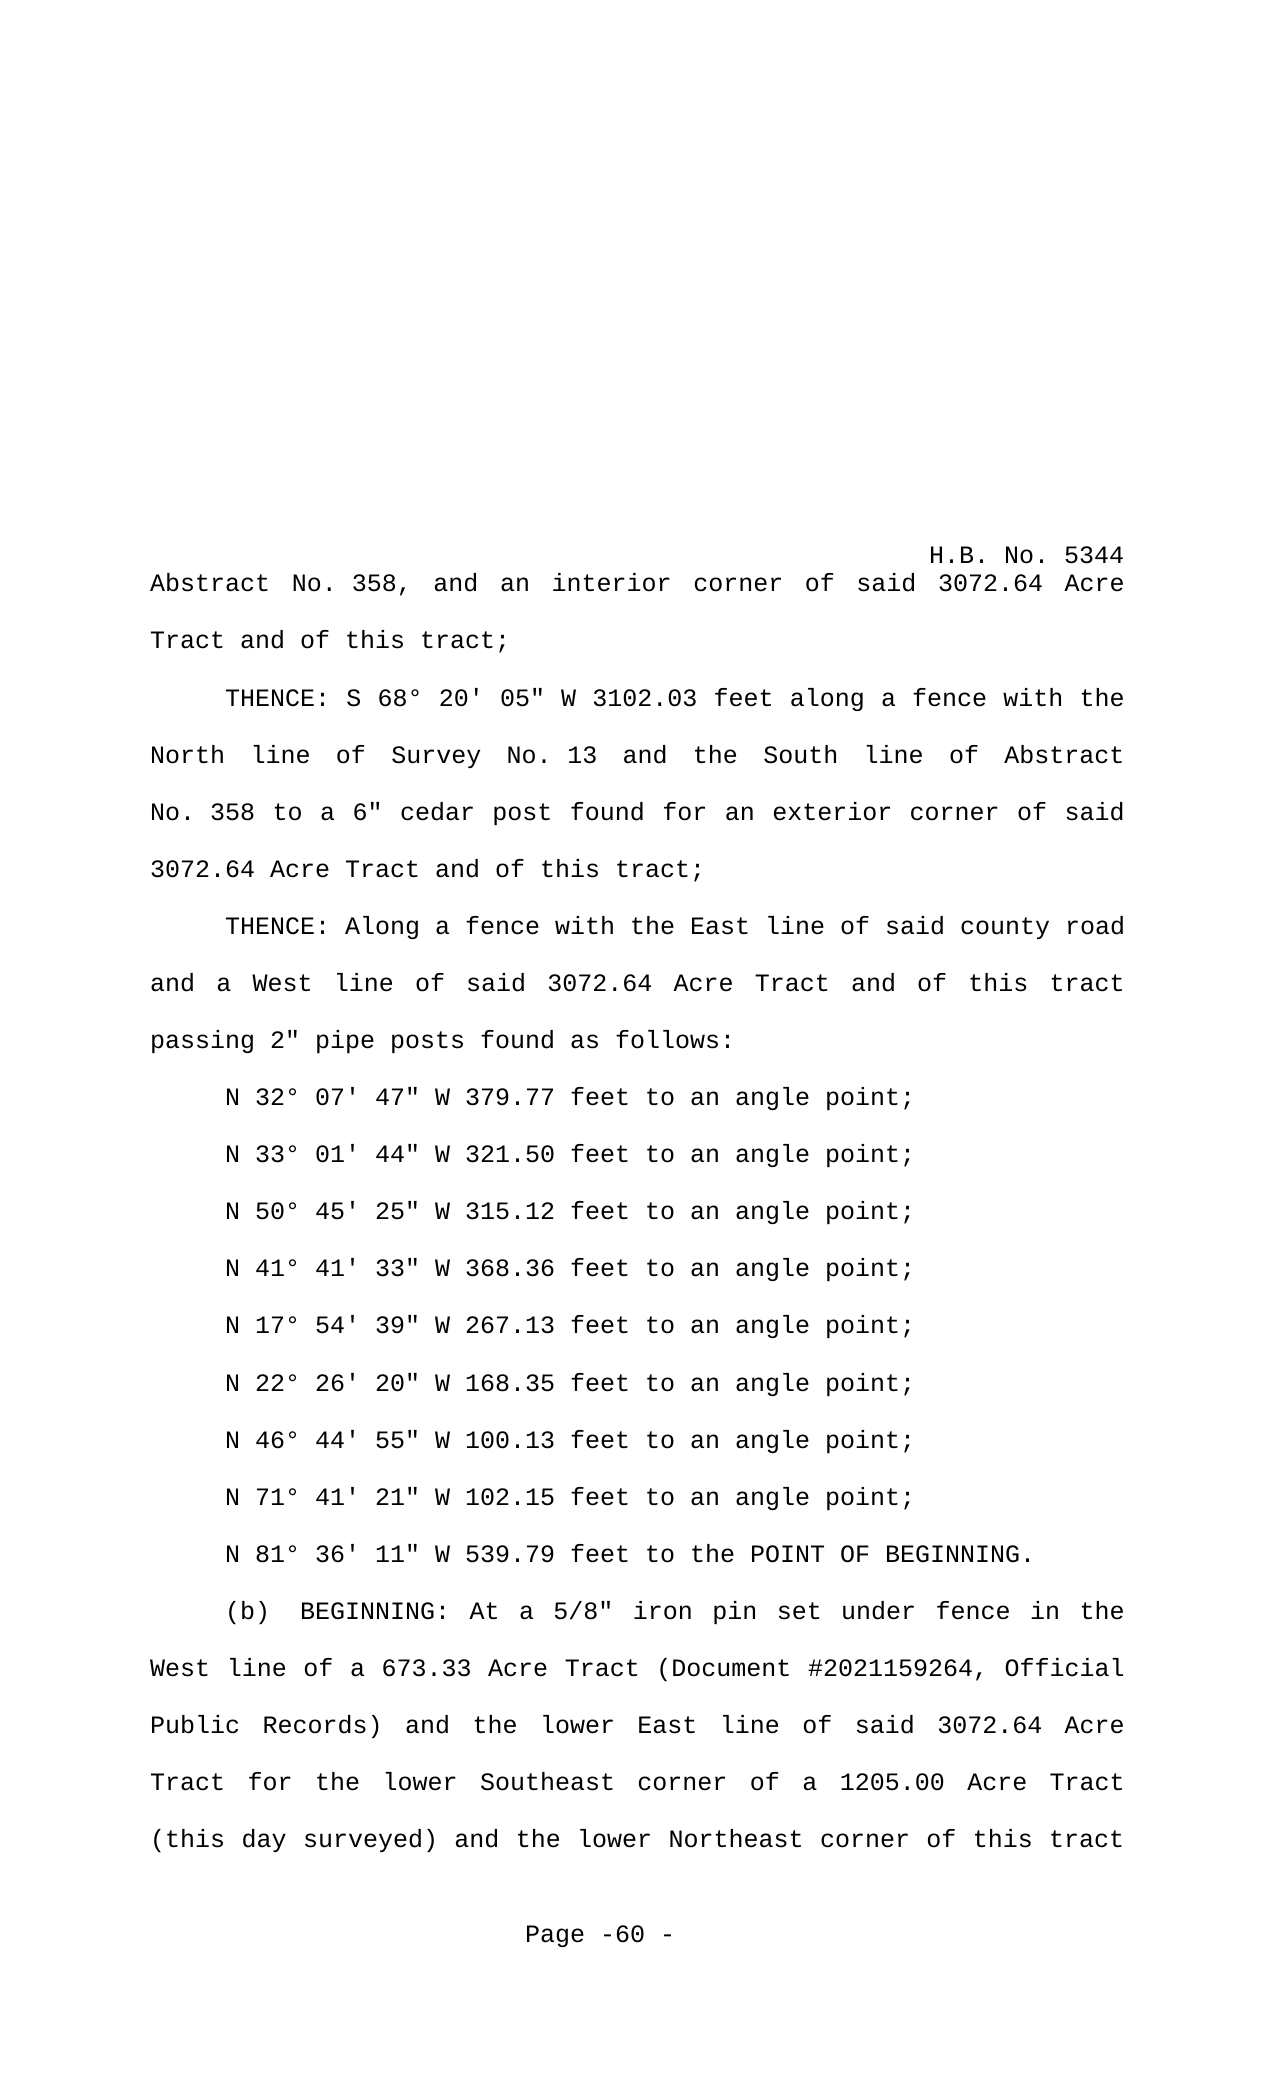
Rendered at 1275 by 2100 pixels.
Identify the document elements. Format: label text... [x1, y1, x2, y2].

text N 33° 01' 44" W 321.50 feet to an angle point; [150, 1142, 1125, 1170]
text N 22° 26' 20" W 168.35 feet to an angle point; [150, 1370, 1125, 1398]
text N 32° 07' 47" W 379.77 feet to an angle point; [150, 1084, 1125, 1113]
text N 41° 41' 33" W 368.36 feet to an angle point; [150, 1256, 1125, 1284]
text N 81° 36' 11" W 539.79 feet to the POINT OF BEGINNING. [150, 1541, 1125, 1570]
text N 46° 44' 55" W 100.13 feet to an angle point; [150, 1427, 1125, 1456]
text THENCE: Along a fence with the East line of said county road and a West line of said 3072.64 Acre Tract and of this tract passing 2" pipe posts found as follows: [150, 913, 1125, 1056]
text N 71° 41' 21" W 102.15 feet to an angle point; [150, 1484, 1125, 1513]
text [150, 571, 1125, 656]
text N 17° 54' 39" W 267.13 feet to an angle point; [150, 1313, 1125, 1341]
text N 50° 45' 25" W 315.12 feet to an angle point; [150, 1199, 1125, 1227]
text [150, 1598, 1125, 1855]
text THENCE: S 68° 20' 05" W 3102.03 feet along a fence with the North line of Survey No. 13 and the South line of Abstract No. 358 to a 6" cedar post found for an exterior corner of said 3072.64 Acre Tract and of this tract; [150, 685, 1125, 885]
